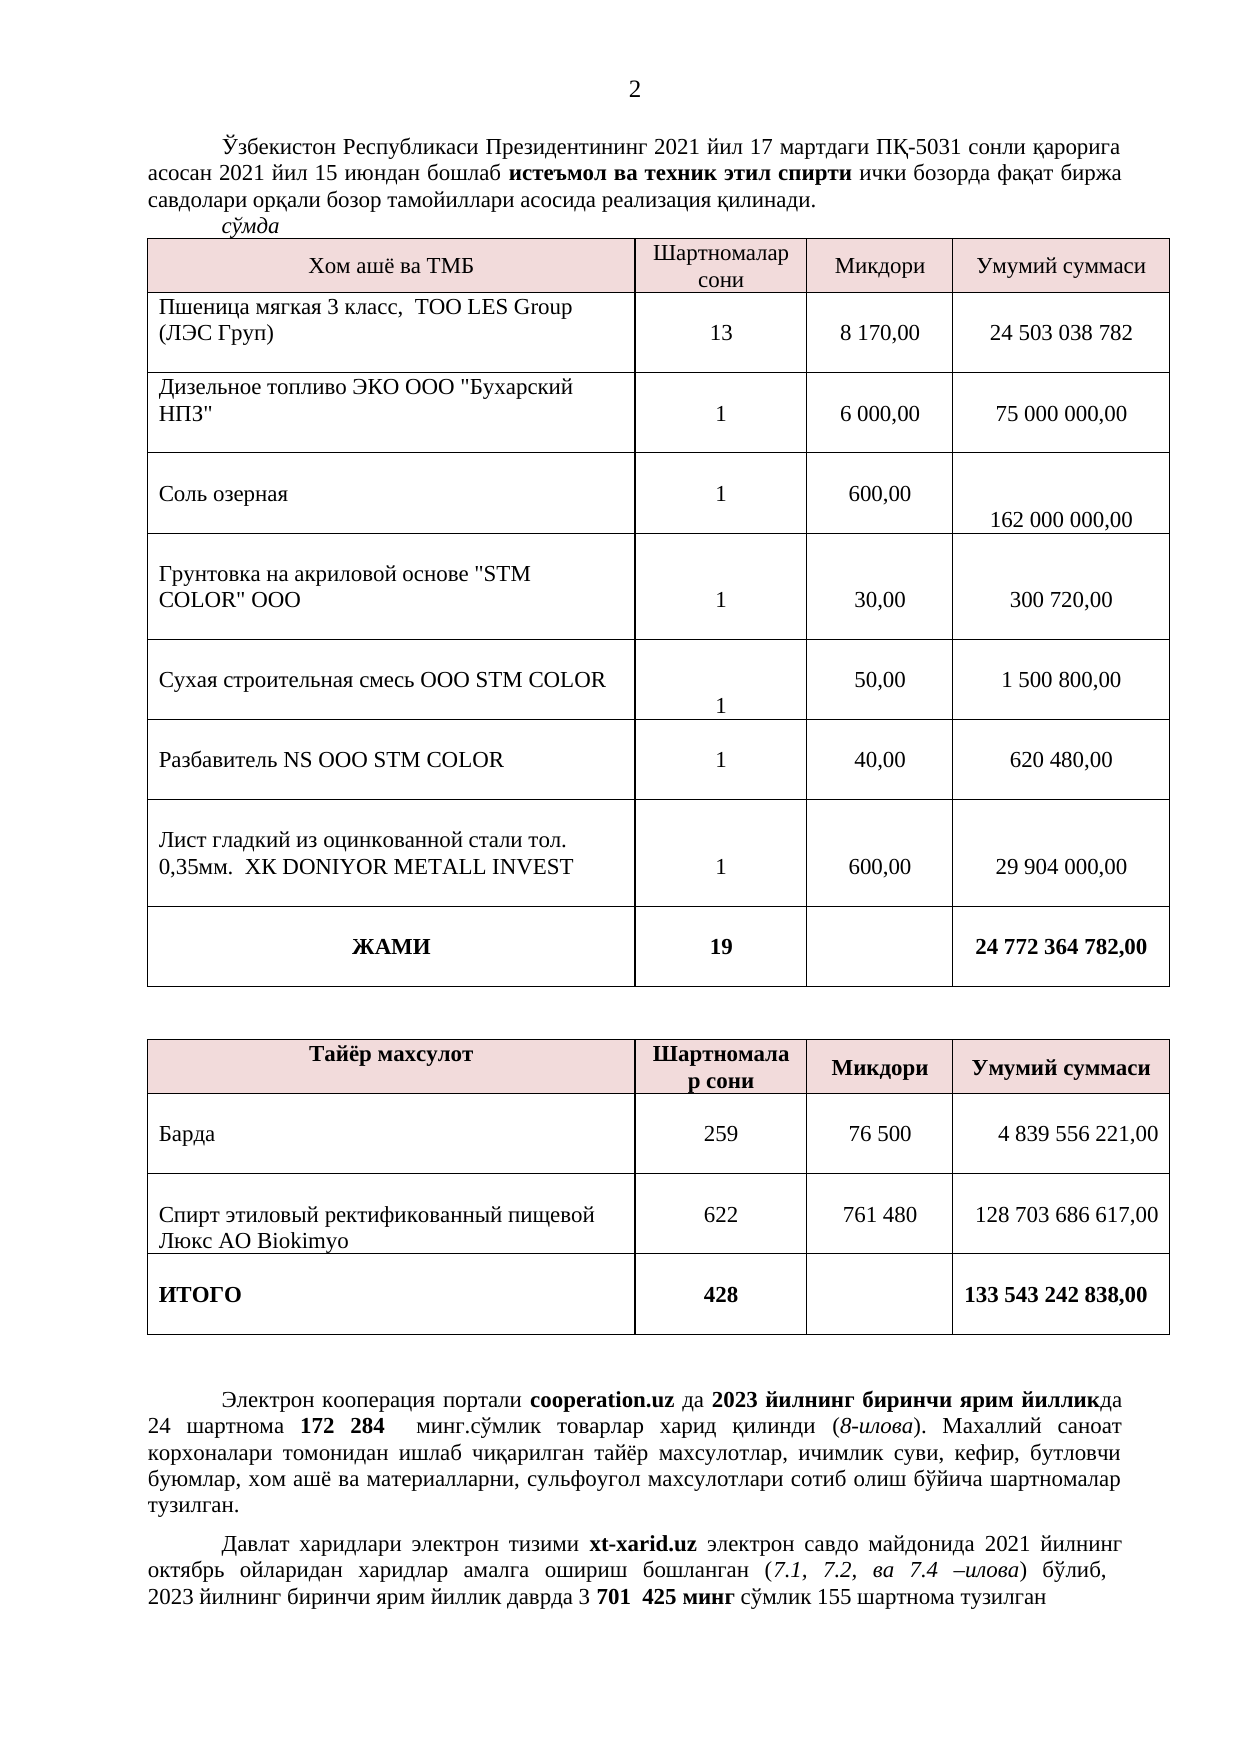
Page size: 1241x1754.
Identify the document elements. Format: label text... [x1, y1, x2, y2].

table_cell 300 720,00 [953, 534, 1169, 639]
table_cell 40,00 [807, 720, 952, 799]
table_cell Спирт этиловый ректификованный пищевой Люкс АО Biokimyo [148, 1174, 634, 1253]
table_header Хом ашё ва ТМБ [148, 239, 634, 292]
table_cell Пшеница мягкая 3 класс, ТОО LES Group (ЛЭС Груп) [148, 293, 634, 372]
table_cell 600,00 [807, 800, 952, 906]
table_cell Лист гладкий из оцинкованной стали тол. 0,35мм. ХК DONIYOR METALL INVEST [148, 800, 634, 906]
table_cell 259 [636, 1094, 806, 1173]
table_cell 50,00 [807, 640, 952, 719]
table_cell ЖАМИ [148, 907, 634, 986]
table_header Шартномалар сони [636, 239, 806, 292]
table_cell 75 000 000,00 [953, 373, 1169, 452]
table_cell Барда [148, 1094, 634, 1173]
table_cell 13 [636, 293, 806, 372]
table_cell 1 [636, 640, 806, 719]
table_cell 162 000 000,00 [953, 453, 1169, 532]
table_header Умумий суммаси [953, 1040, 1169, 1093]
table_cell 761 480 [807, 1174, 952, 1253]
table_cell ИТОГО [148, 1254, 634, 1333]
table_header Микдори [807, 239, 952, 292]
table_cell Грунтовка на акриловой основе "STM COLOR" ООО [148, 534, 634, 639]
table_cell 622 [636, 1174, 806, 1253]
table_cell 76 500 [807, 1094, 952, 1173]
table_cell 428 [636, 1254, 806, 1333]
text Давлат харидлари электрон тизими xt-xarid.uz электрон савдо майдонида 2021 йилнинг октябрь ойларидан харидлар амалга ошириш бошланган (7.1, 7.2, ва 7.4 –илова) бўлиб, 2023 йилнинг биринчи ярим йиллик даврда 3 701 425 минг сўмлик 155 шартнома тузилган [148, 1530, 1122, 1609]
table_cell 128 703 686 617,00 [953, 1174, 1169, 1253]
table_cell 29 904 000,00 [953, 800, 1169, 906]
table_cell 1 [636, 534, 806, 639]
table_cell Соль озерная [148, 453, 634, 532]
table_cell 6 000,00 [807, 373, 952, 452]
table_cell 1 500 800,00 [953, 640, 1169, 719]
table_header Микдори [807, 1040, 952, 1093]
table_cell 133 543 242 838,00 [953, 1254, 1169, 1333]
table_cell 1 [636, 453, 806, 532]
table_header Умумий суммаси [953, 239, 1169, 292]
table_cell 620 480,00 [953, 720, 1169, 799]
table_cell Разбавитель NS OOO STM COLOR [148, 720, 634, 799]
table_header Шартномалар сони [636, 1040, 806, 1093]
text Ўзбекистон Республикаси Президентининг 2021 йил 17 мартдаги ПҚ-5031 сонли қарорига асосан 2021 йил 15 июндан бошлаб истеъмол ва техник этил спирти ички бозорда фақат биржа савдолари орқали бозор тамойиллари асосида реализация қилинади. [148, 133, 1122, 212]
table_cell 600,00 [807, 453, 952, 532]
table_cell 24 503 038 782 [953, 293, 1169, 372]
table_cell [807, 1254, 952, 1333]
table_cell 8 170,00 [807, 293, 952, 372]
table_header Тайёр махсулот [148, 1040, 634, 1093]
table_cell 1 [636, 720, 806, 799]
table_cell [807, 907, 952, 986]
text Электрон кооперация портали cooperation.uz да 2023 йилнинг биринчи ярим йилликда 24 шартнома 172 284 минг.сўмлик товарлар харид қилинди (8-илова). Махаллий саноат корхоналари томонидан ишлаб чиқарилган тайёр махсулотлар, ичимлик суви, кефир, бутловчи буюмлар, хом ашё ва материалларни, сульфоугол махсулотлари сотиб олиш бўйича шартномалар тузилган. [148, 1386, 1122, 1518]
table_cell Сухая строительная смесь OOO STM COLOR [148, 640, 634, 719]
table_cell 30,00 [807, 534, 952, 639]
table_cell 4 839 556 221,00 [953, 1094, 1169, 1173]
table_cell Дизельное топливо ЭКО ООО "Бухарский НПЗ" [148, 373, 634, 452]
text сўмда [148, 212, 1122, 238]
table_cell 1 [636, 800, 806, 906]
table_cell 24 772 364 782,00 [953, 907, 1169, 986]
table_cell 19 [636, 907, 806, 986]
table_cell 1 [636, 373, 806, 452]
